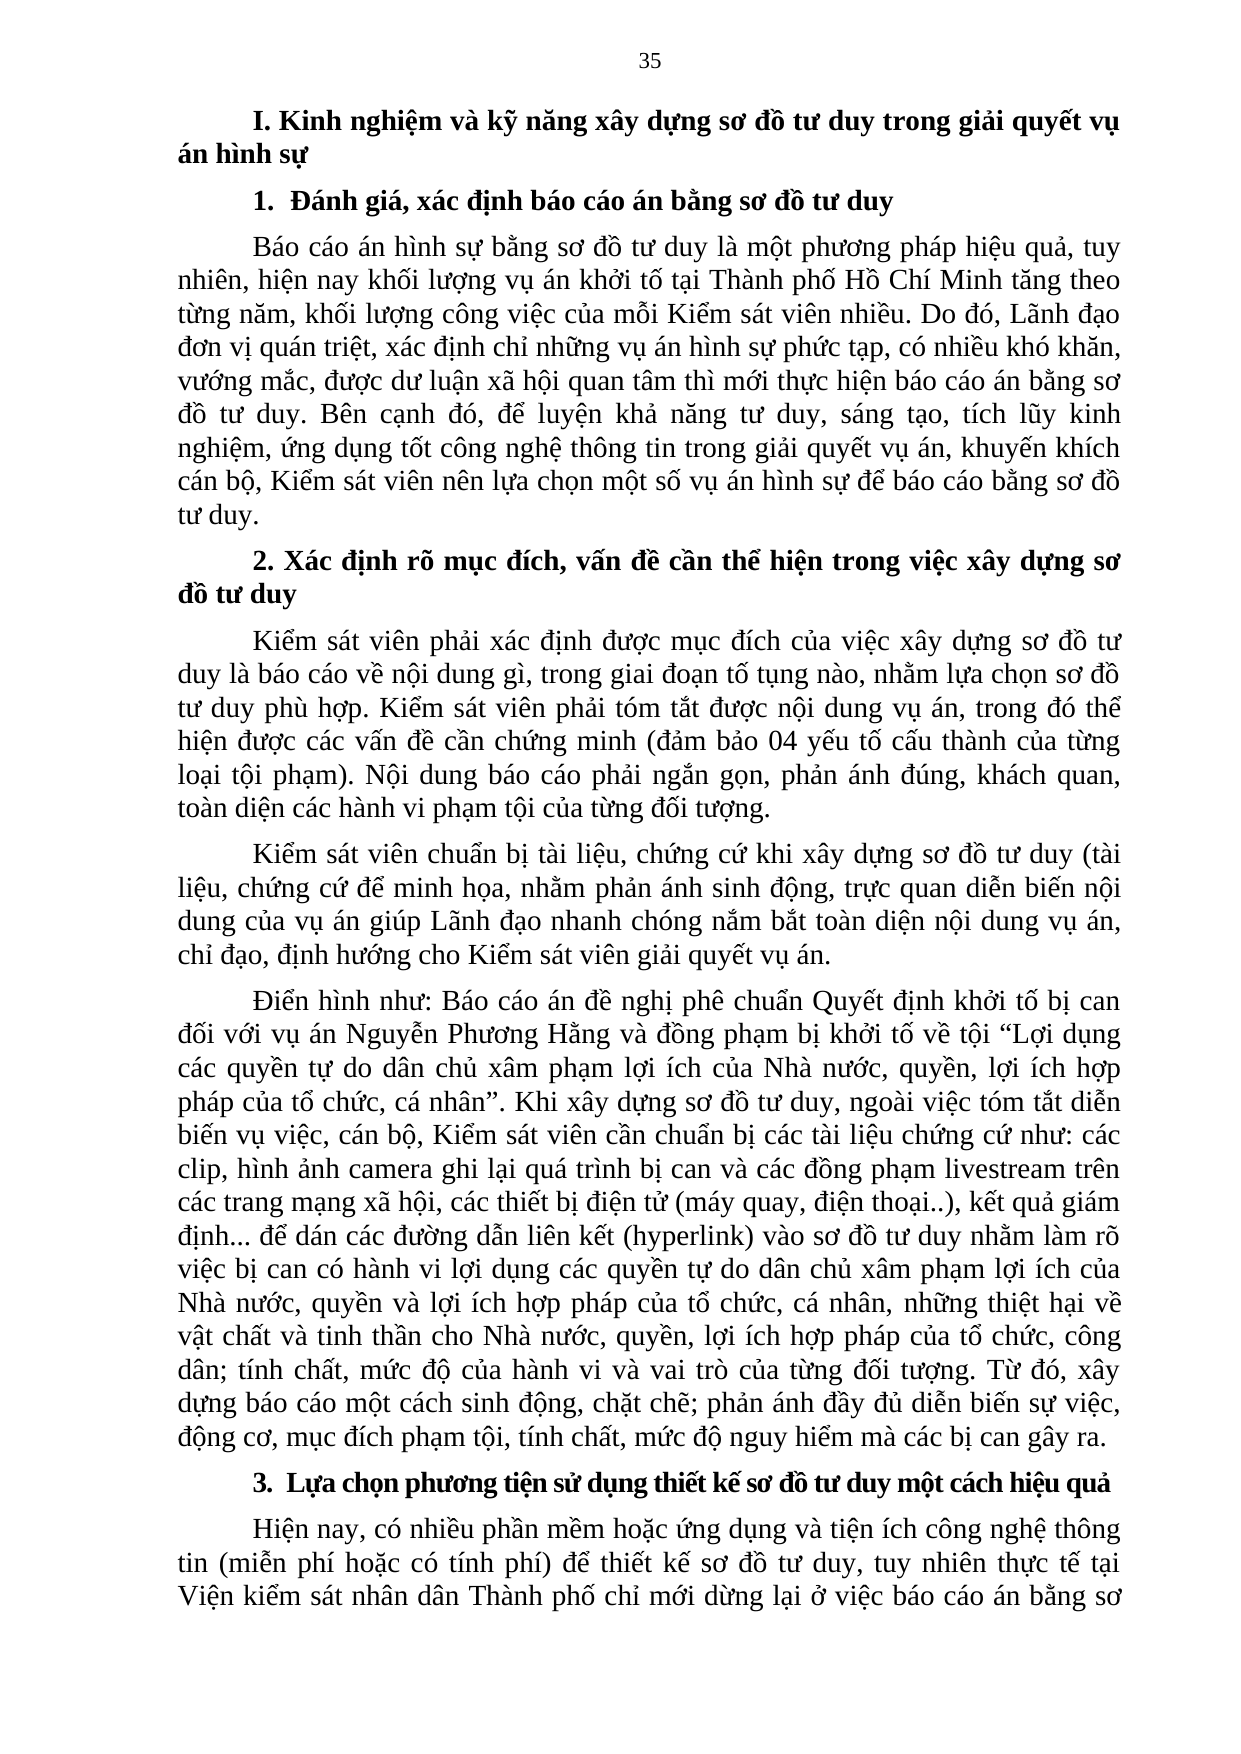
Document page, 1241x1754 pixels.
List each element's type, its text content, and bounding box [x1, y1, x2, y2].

text Kiểm sát viên phải xác định được mục đích của việc xây dựng sơ đồ tư duy là báo cáo về nội dung gì, trong giai đoạn tố tụng nào, nhằm lựa chọn sơ đồ tư duy phù hợp. Kiểm sát viên phải tóm tắt được nội dung vụ án, trong đó thể hiện được các vấn đề cần chứng minh (đảm bảo 04 yếu tố cấu thành của từng loại tội phạm). Nội dung báo cáo phải ngắn gọn, phản ánh đúng, khách quan, toàn diện các hành vi phạm tội của từng đối tượng. [177, 623, 1122, 824]
text Điển hình như: Báo cáo án đề nghị phê chuẩn Quyết định khởi tố bị can đối với vụ án Nguyễn Phương Hằng và đồng phạm bị khởi tố về tội “Lợi dụng các quyền tự do dân chủ xâm phạm lợi ích của Nhà nước, quyền, lợi ích hợp pháp của tổ chức, cá nhân”. Khi xây dựng sơ đồ tư duy, ngoài việc tóm tắt diễn biến vụ việc, cán bộ, Kiểm sát viên cần chuẩn bị các tài liệu chứng cứ như: các clip, hình ảnh camera ghi lại quá trình bị can và các đồng phạm livestream trên các trang mạng xã hội, các thiết bị điện tử (máy quay, điện thoại..), kết quả giám định... để dán các đường dẫn liên kết (hyperlink) vào sơ đồ tư duy nhằm làm rõ việc bị can có hành vi lợi dụng các quyền tự do dân chủ xâm phạm lợi ích của Nhà nước, quyền và lợi ích hợp pháp của tổ chức, cá nhân, những thiệt hại về vật chất và tinh thần cho Nhà nước, quyền, lợi ích hợp pháp của tổ chức, công dân; tính chất, mức độ của hành vi và vai trò của từng đối tượng. Từ đó, xây dựng báo cáo một cách sinh động, chặt chẽ; phản ánh đầy đủ diễn biến sự việc, động cơ, mục đích phạm tội, tính chất, mức độ nguy hiểm mà các bị can gây ra. [177, 1352, 1122, 1453]
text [177, 1511, 1122, 1612]
text 3. Lựa chọn phương tiện sử dụng thiết kế sơ đồ tư duy một cách hiệu quả [177, 1465, 1122, 1499]
text I. Kinh nghiệm và kỹ năng xây dựng sơ đồ tư duy trong giải quyết vụ án hình sự [177, 103, 1122, 170]
text Điển hình như: Báo cáo án đề nghị phê chuẩn Quyết định khởi tố bị can đối với vụ án Nguyễn Phương Hằng và đồng phạm bị khởi tố về tội “Lợi dụng các quyền tự do dân chủ xâm phạm lợi ích của Nhà nước, quyền, lợi ích hợp pháp của tổ chức, cá nhân”. Khi xây dựng sơ đồ tư duy, ngoài việc tóm tắt diễn biến vụ việc, cán bộ, Kiểm sát viên cần chuẩn bị các tài liệu chứng cứ như: các clip, hình ảnh camera ghi lại quá trình bị can và các đồng phạm livestream trên các trang mạng xã hội, các thiết bị điện tử (máy quay, điện thoại..), kết quả giám định... để dán các đường dẫn liên kết (hyperlink) vào sơ đồ tư duy nhằm làm rõ việc bị can có hành vi lợi dụng các quyền tự do dân chủ xâm phạm lợi ích của Nhà nước, quyền và lợi ích hợp pháp của tổ chức, cá nhân, những thiệt hại về vật chất và tinh thần cho Nhà nước, quyền, lợi ích hợp pháp của tổ chức, công dân; tính chất, mức độ của hành vi và vai trò của từng đối tượng. Từ đó, xây dựng báo cáo một cách sinh động, chặt chẽ; phản ánh đầy đủ diễn biến sự việc, động cơ, mục đích phạm tội, tính chất, mức độ nguy hiểm mà các bị can gây ra. [177, 983, 1122, 1319]
text Kiểm sát viên chuẩn bị tài liệu, chứng cứ khi xây dựng sơ đồ tư duy (tài liệu, chứng cứ để minh họa, nhằm phản ánh sinh động, trực quan diễn biến nội dung của vụ án giúp Lãnh đạo nhanh chóng nắm bắt toàn diện nội dung vụ án, chỉ đạo, định hướng cho Kiểm sát viên giải quyết vụ án. [177, 836, 1122, 971]
text Báo cáo án hình sự bằng sơ đồ tư duy là một phương pháp hiệu quả, tuy nhiên, hiện nay khối lượng vụ án khởi tố tại Thành phố Hồ Chí Minh tăng theo từng năm, khối lượng công việc của mỗi Kiểm sát viên nhiều. Do đó, Lãnh đạo đơn vị quán triệt, xác định chỉ những vụ án hình sự phức tạp, có nhiều khó khăn, vướng mắc, được dư luận xã hội quan tâm thì mới thực hiện báo cáo án bằng sơ đồ tư duy. Bên cạnh đó, để luyện khả năng tư duy, sáng tạo, tích lũy kinh nghiệm, ứng dụng tốt công nghệ thông tin trong giải quyết vụ án, khuyến khích cán bộ, Kiểm sát viên nên lựa chọn một số vụ án hình sự để báo cáo bằng sơ đồ tư duy. [177, 229, 1122, 531]
text 2. Xác định rõ mục đích, vấn đề cần thể hiện trong việc xây dựng sơ đồ tư duy [177, 543, 1122, 610]
list Đánh giá, xác định báo cáo án bằng sơ đồ tư duy [252, 183, 1122, 216]
